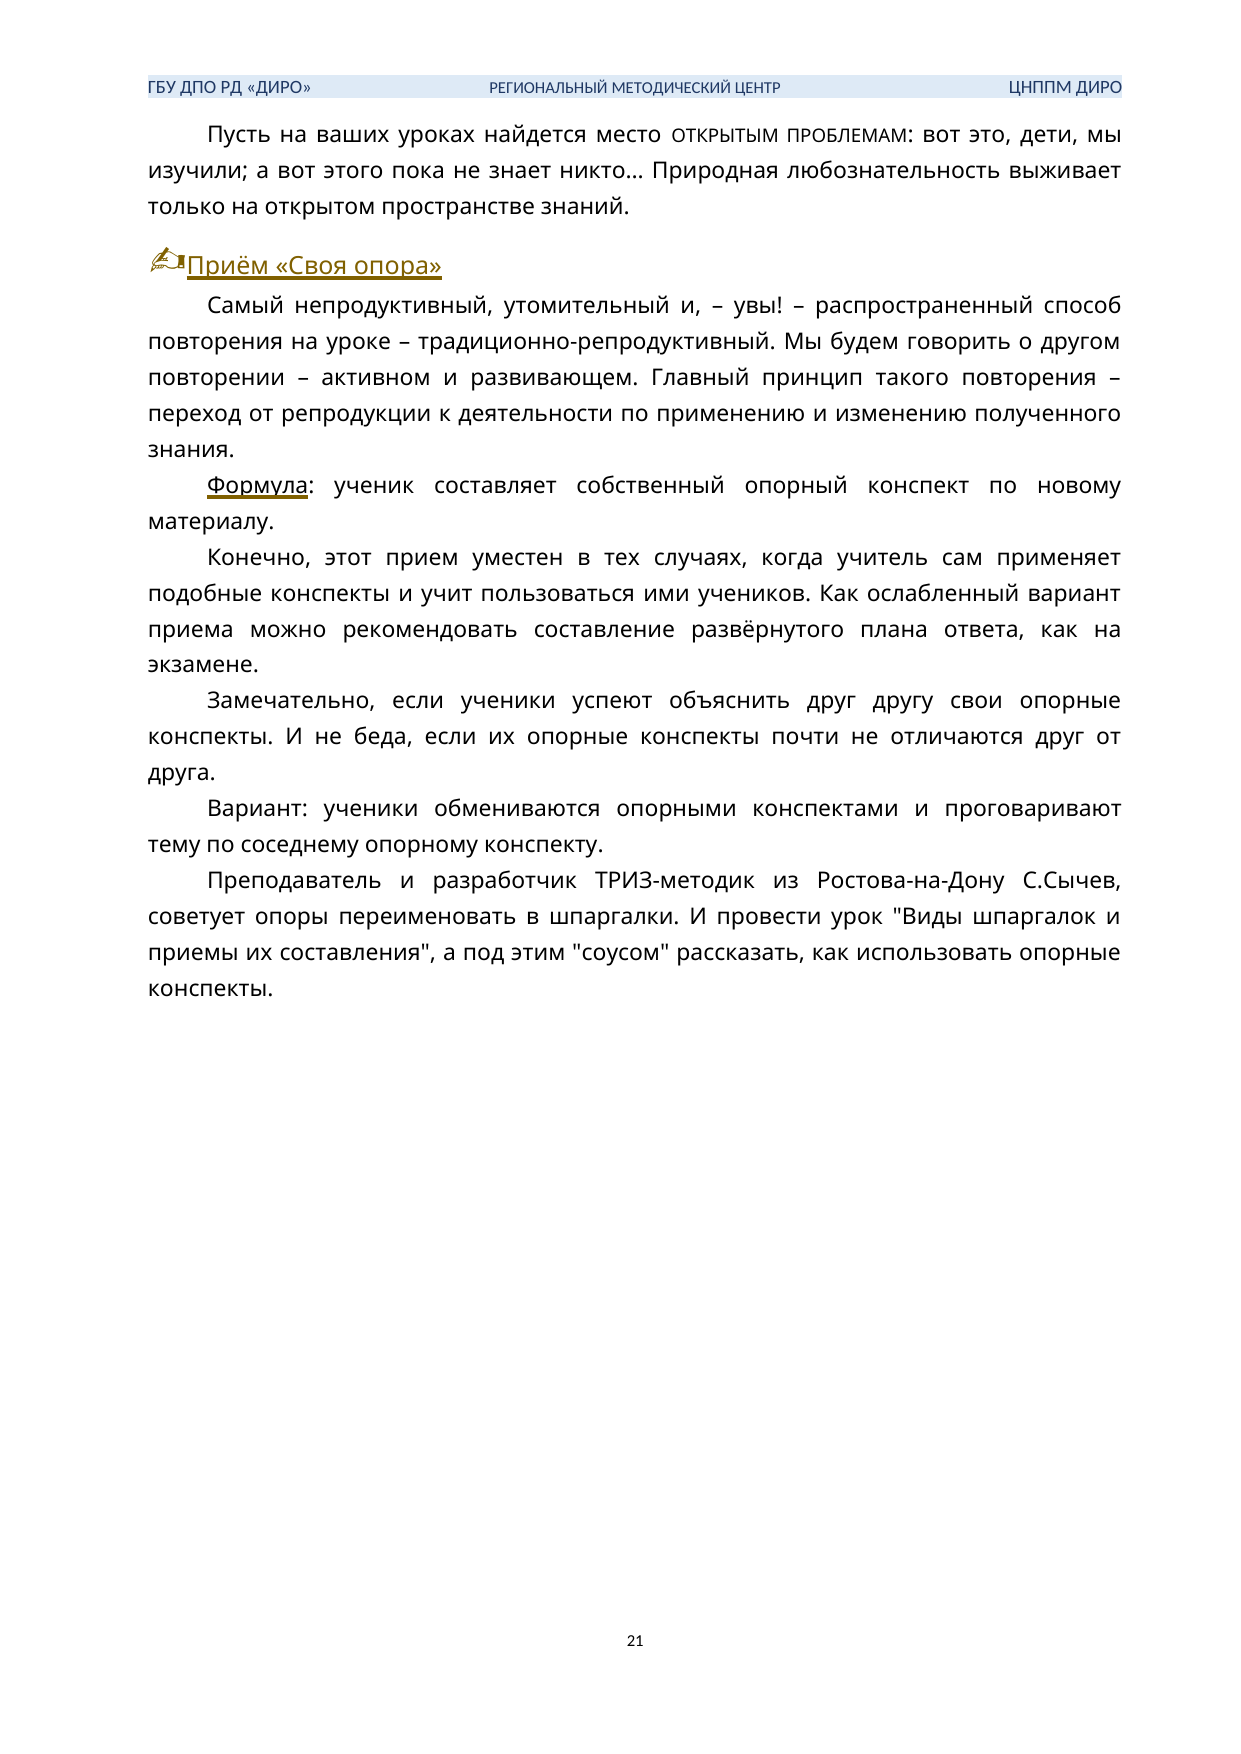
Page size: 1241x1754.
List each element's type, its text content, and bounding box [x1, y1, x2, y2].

text Замечательно, если ученики успеют объяснить друг другу свои опорные конспекты. И не беда, если их опорные конспекты почти не отличаются друг от друга. [148, 684, 1122, 787]
text Приём «Своя опора» [148, 246, 1107, 283]
text Формула: ученик составляет собственный опорный конспект по новому материалу. [148, 469, 1122, 536]
text Преподаватель и разработчик ТРИЗ-методик из Ростова-на-Дону С.Сычев, советует опоры переименовать в шпаргалки. И провести урок "Виды шпаргалок и приемы их составления", а под этим "соусом" рассказать, как использовать опорные конспекты. [148, 864, 1122, 1003]
text Вариант: ученики обмениваются опорными конспектами и проговаривают тему по соседнему опорному конспекту. [148, 792, 1122, 859]
text Самый непродуктивный, утомительный и, – увы! – распространенный способ повторения на уроке – традиционно-репродуктивный. Мы будем говорить о другом повторении – активном и развивающем. Главный принцип такого повторения – переход от репродукции к деятельности по применению и изменению полученного знания. [148, 289, 1122, 464]
text Пусть на ваших уроках найдется место ОТКРЫТЫМ ПРОБЛЕМАМ: вот это, дети, мы изучили; а вот этого пока не знает никто… Природная любознательность выживает только на открытом пространстве знаний. [148, 118, 1122, 221]
text Конечно, этот прием уместен в тех случаях, когда учитель сам применяет подобные конспекты и учит пользоваться ими учеников. Как ослабленный вариант приема можно рекомендовать составление развёрнутого плана ответа, как на экзамене. [148, 541, 1122, 680]
